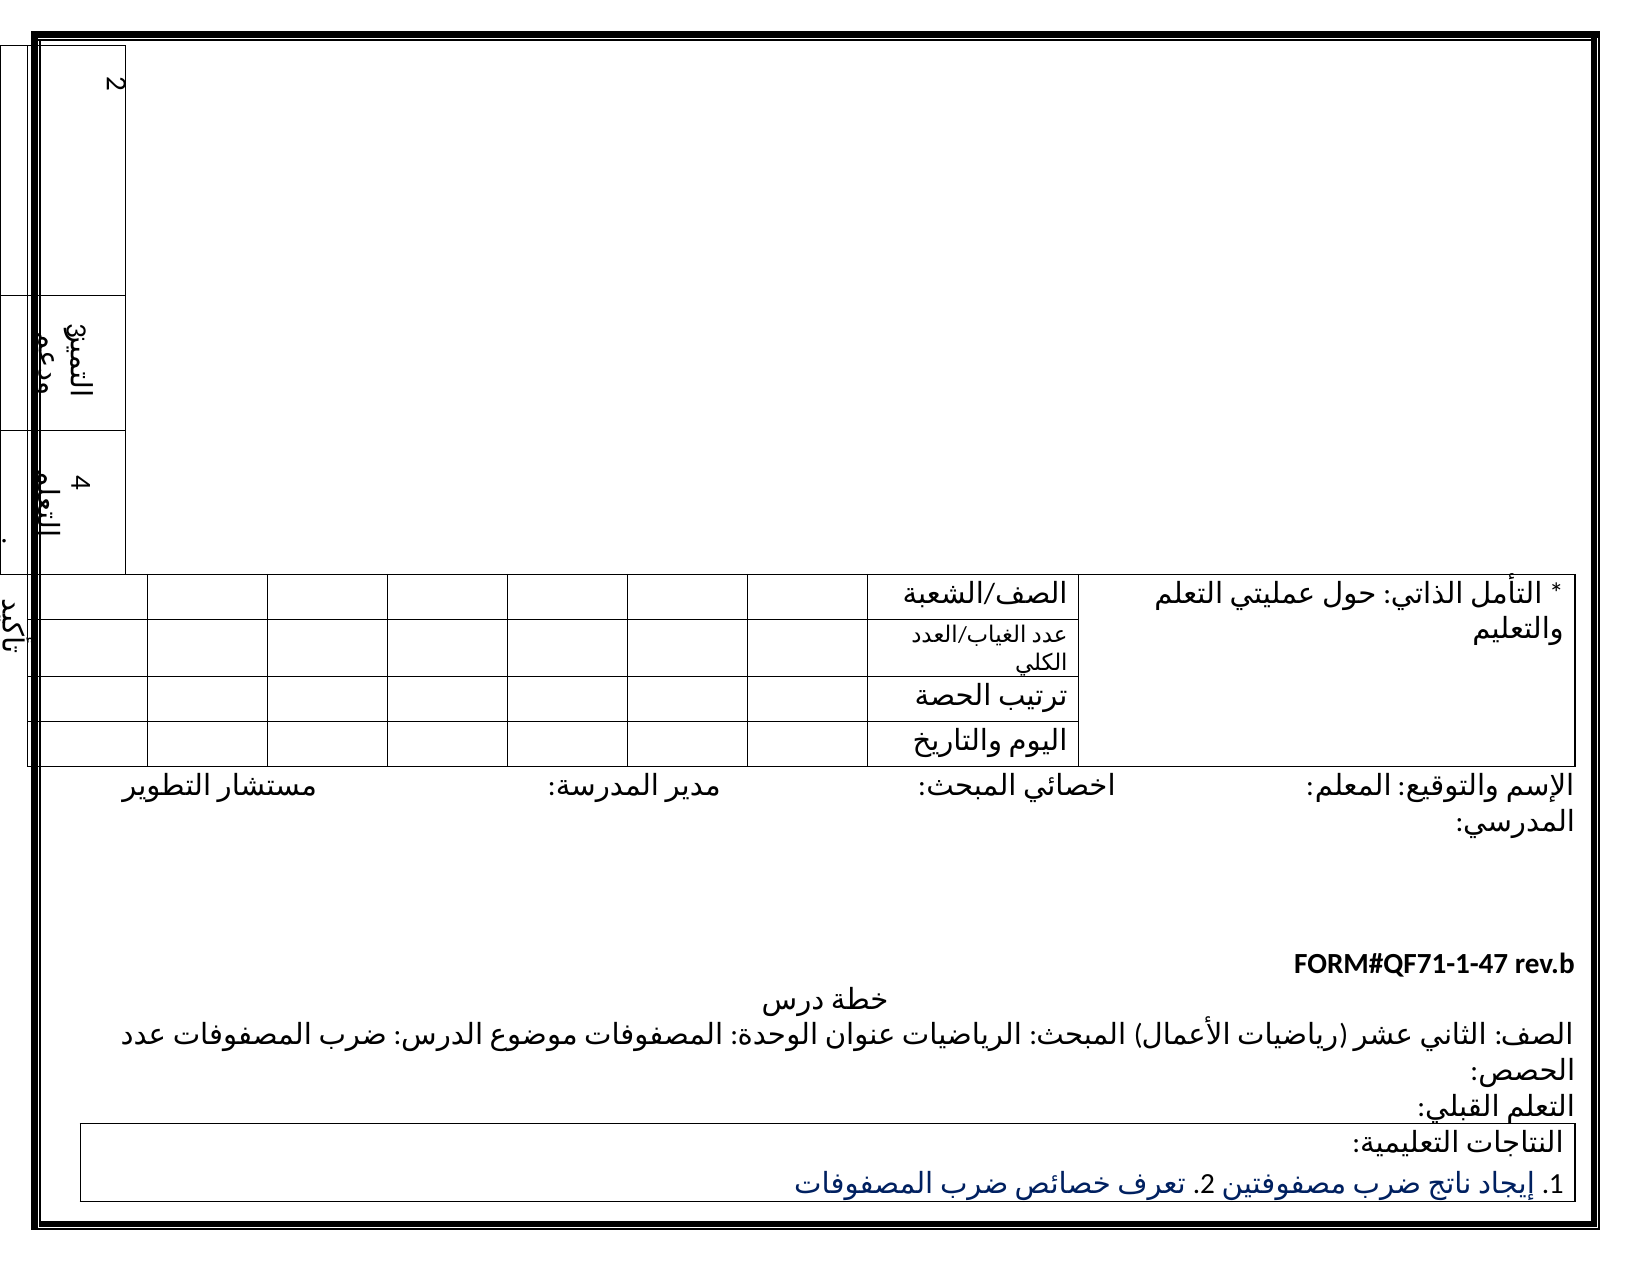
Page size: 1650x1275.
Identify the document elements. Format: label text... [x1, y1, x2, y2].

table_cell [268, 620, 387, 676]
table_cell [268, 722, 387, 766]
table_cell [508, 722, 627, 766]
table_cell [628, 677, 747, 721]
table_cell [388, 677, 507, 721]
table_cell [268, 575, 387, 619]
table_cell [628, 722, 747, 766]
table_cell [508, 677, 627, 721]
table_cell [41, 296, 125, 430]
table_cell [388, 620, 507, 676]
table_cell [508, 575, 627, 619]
text الصف: الثاني عشر (رياضيات الأعمال) المبحث: الرياضيات عنوان الوحدة: المصفوفات موضوع الدرس: ضرب المصفوفات عدد الحصص: [75, 1016, 1575, 1088]
text خطة درس [75, 981, 1575, 1016]
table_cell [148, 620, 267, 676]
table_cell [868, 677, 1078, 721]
text التعلم القبلي: [75, 1088, 1575, 1123]
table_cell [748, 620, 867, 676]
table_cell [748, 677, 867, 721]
text FORM#QF71-1-47 rev.b [75, 945, 1575, 981]
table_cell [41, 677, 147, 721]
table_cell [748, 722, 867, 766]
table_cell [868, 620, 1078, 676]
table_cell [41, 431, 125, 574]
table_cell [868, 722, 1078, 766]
text الإسم والتوقيع: المعلم: اخصائي المبحث: مدير المدرسة: مستشار التطوير المدرسي: [75, 767, 1575, 838]
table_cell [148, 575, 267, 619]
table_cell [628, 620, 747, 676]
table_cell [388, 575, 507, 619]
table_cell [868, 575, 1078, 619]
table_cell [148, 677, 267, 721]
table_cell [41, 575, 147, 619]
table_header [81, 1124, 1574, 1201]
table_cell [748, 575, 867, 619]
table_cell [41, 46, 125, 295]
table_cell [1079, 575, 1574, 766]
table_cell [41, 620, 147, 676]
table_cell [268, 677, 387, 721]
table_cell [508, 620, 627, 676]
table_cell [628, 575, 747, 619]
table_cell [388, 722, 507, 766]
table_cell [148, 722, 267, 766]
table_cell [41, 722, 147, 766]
